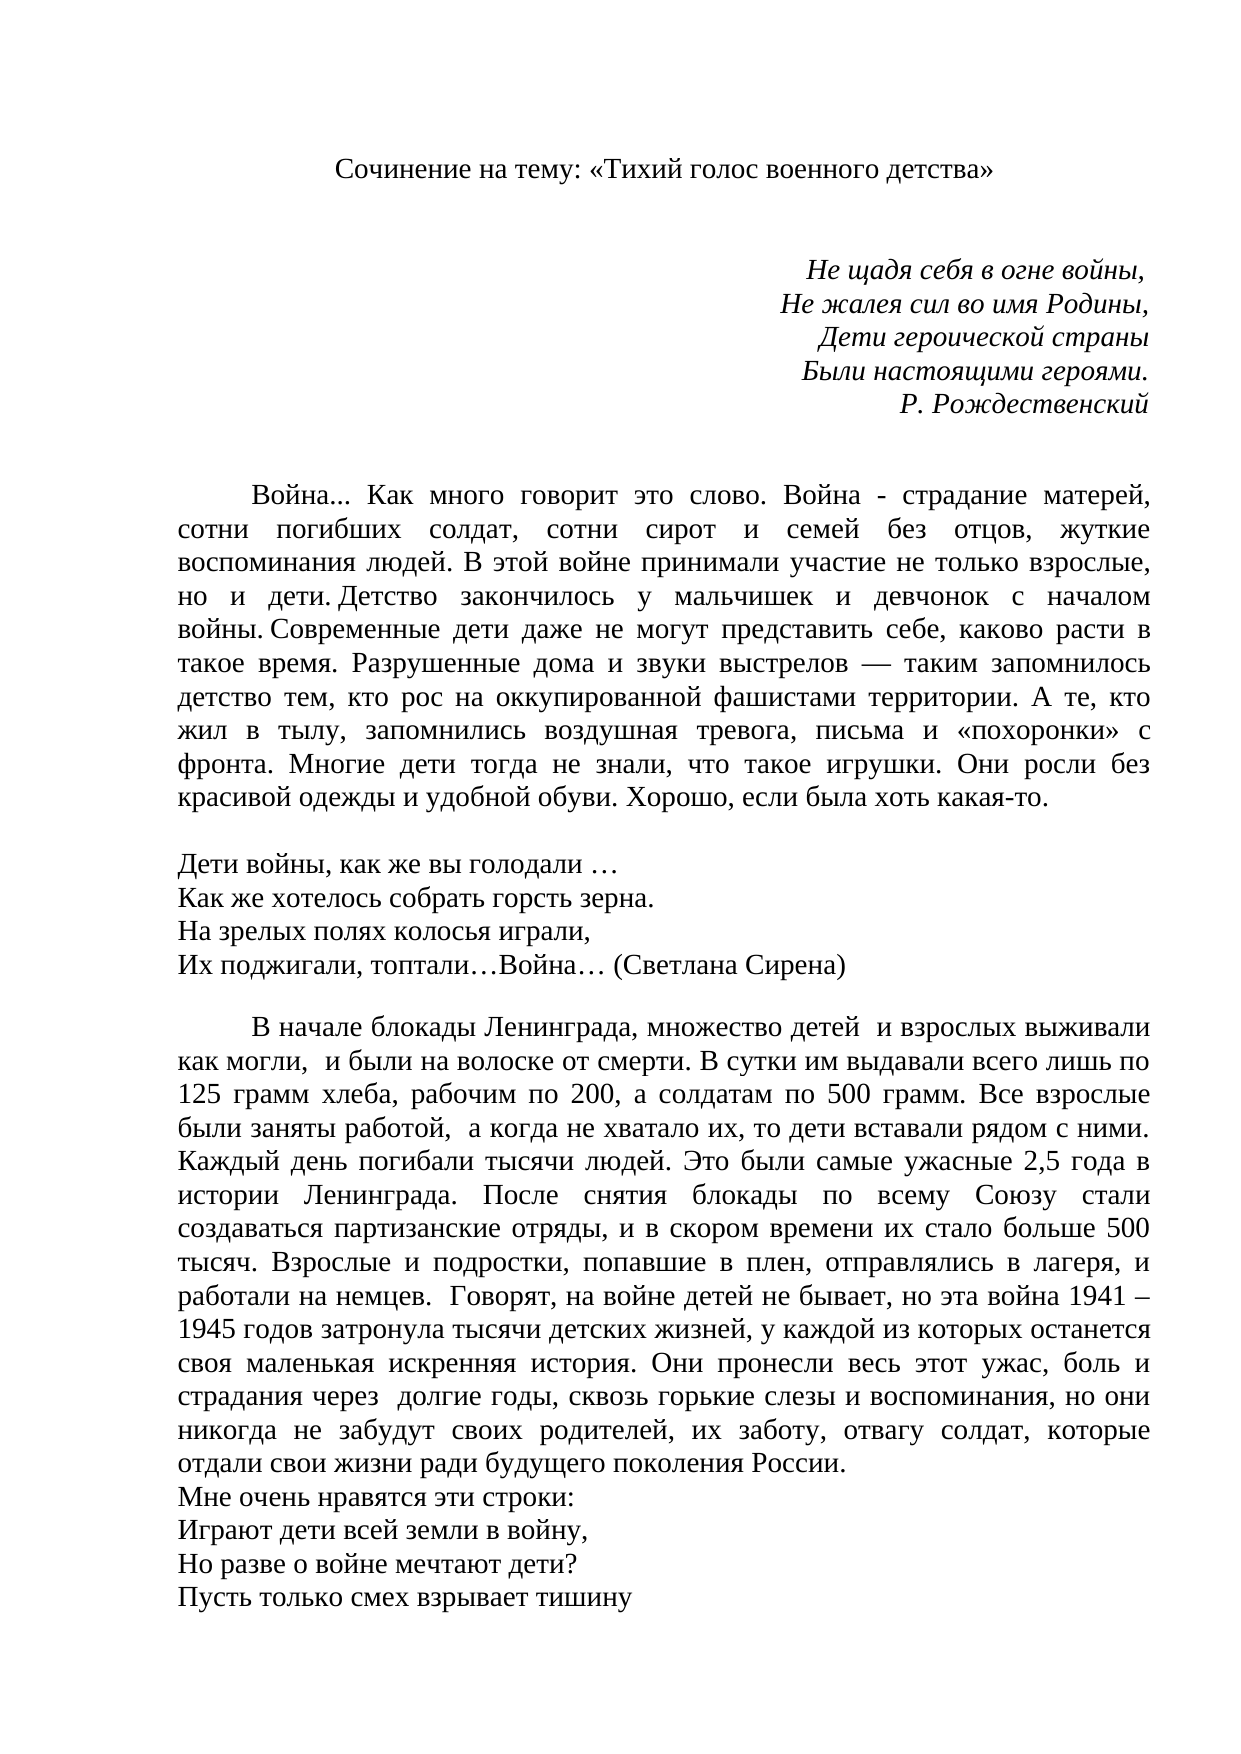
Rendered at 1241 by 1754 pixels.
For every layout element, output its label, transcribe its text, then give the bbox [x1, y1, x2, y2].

text Война... Как много говорит это слово. Война - страдание матерей, сотни погибших солдат, сотни сирот и семей без отцов, жуткие воспоминания людей. В этой войне принимали участие не только взрослые, но и дети. Детство закончилось у мальчишек и девчонок с началом войны. Современные дети даже не могут представить себе, каково расти в такое время. Разрушенные дома и звуки выстрелов — таким запомнилось детство тем, кто рос на оккупированной фашистами территории. А те, кто жил в тылу, запомнились воздушная тревога, письма и «похоронки» с фронта. Многие дети тогда не знали, что такое игрушки. Они росли без красивой одежды и удобной обуви. Хорошо, если была хоть какая-то. [177, 477, 1152, 813]
text Были настоящими героями. [177, 353, 1152, 386]
text Дети героической страны [177, 319, 1152, 353]
text Не жалея сил во имя Родины, [177, 286, 1152, 319]
text В начале блокады Ленинграда, множество детей и взрослых выживали как могли, и были на волоске от смерти. В сутки им выдавали всего лишь по 125 грамм хлеба, рабочим по 200, а солдатам по 500 грамм. Все взрослые были заняты работой, а когда не хватало их, то дети вставали рядом с ними. Каждый день погибали тысячи людей. Это были самые ужасные 2,5 года в истории Ленинграда. После снятия блокады по всему Союзу стали создаваться партизанские отряды, и в скором времени их стало больше 500 тысяч. Взрослые и подростки, попавшие в плен, отправлялись в лагеря, и работали на немцев. Говорят, на войне детей не бывает, но эта война 1941 – 1945 годов затронула тысячи детских жизней, у каждой из которых останется своя маленькая искренняя история. Они пронесли весь этот ужас, боль и страдания через долгие годы, сквозь горькие слезы и воспоминания, но они никогда не забудут своих родителей, их заботу, отвагу солдат, которые отдали свои жизни ради будущего поколения России. [177, 1244, 1152, 1479]
text Р. Рождественский [177, 386, 1152, 420]
text Сочинение на тему: «Тихий голос военного детства» Не щадя себя в огне войны, [177, 152, 1152, 286]
text Дети войны, как же вы голодали … Как же хотелось собрать горсть зерна. На зрелых полях колосья играли, Их поджигали, топтали…Война… (Светлана Сирена) [177, 846, 1152, 981]
